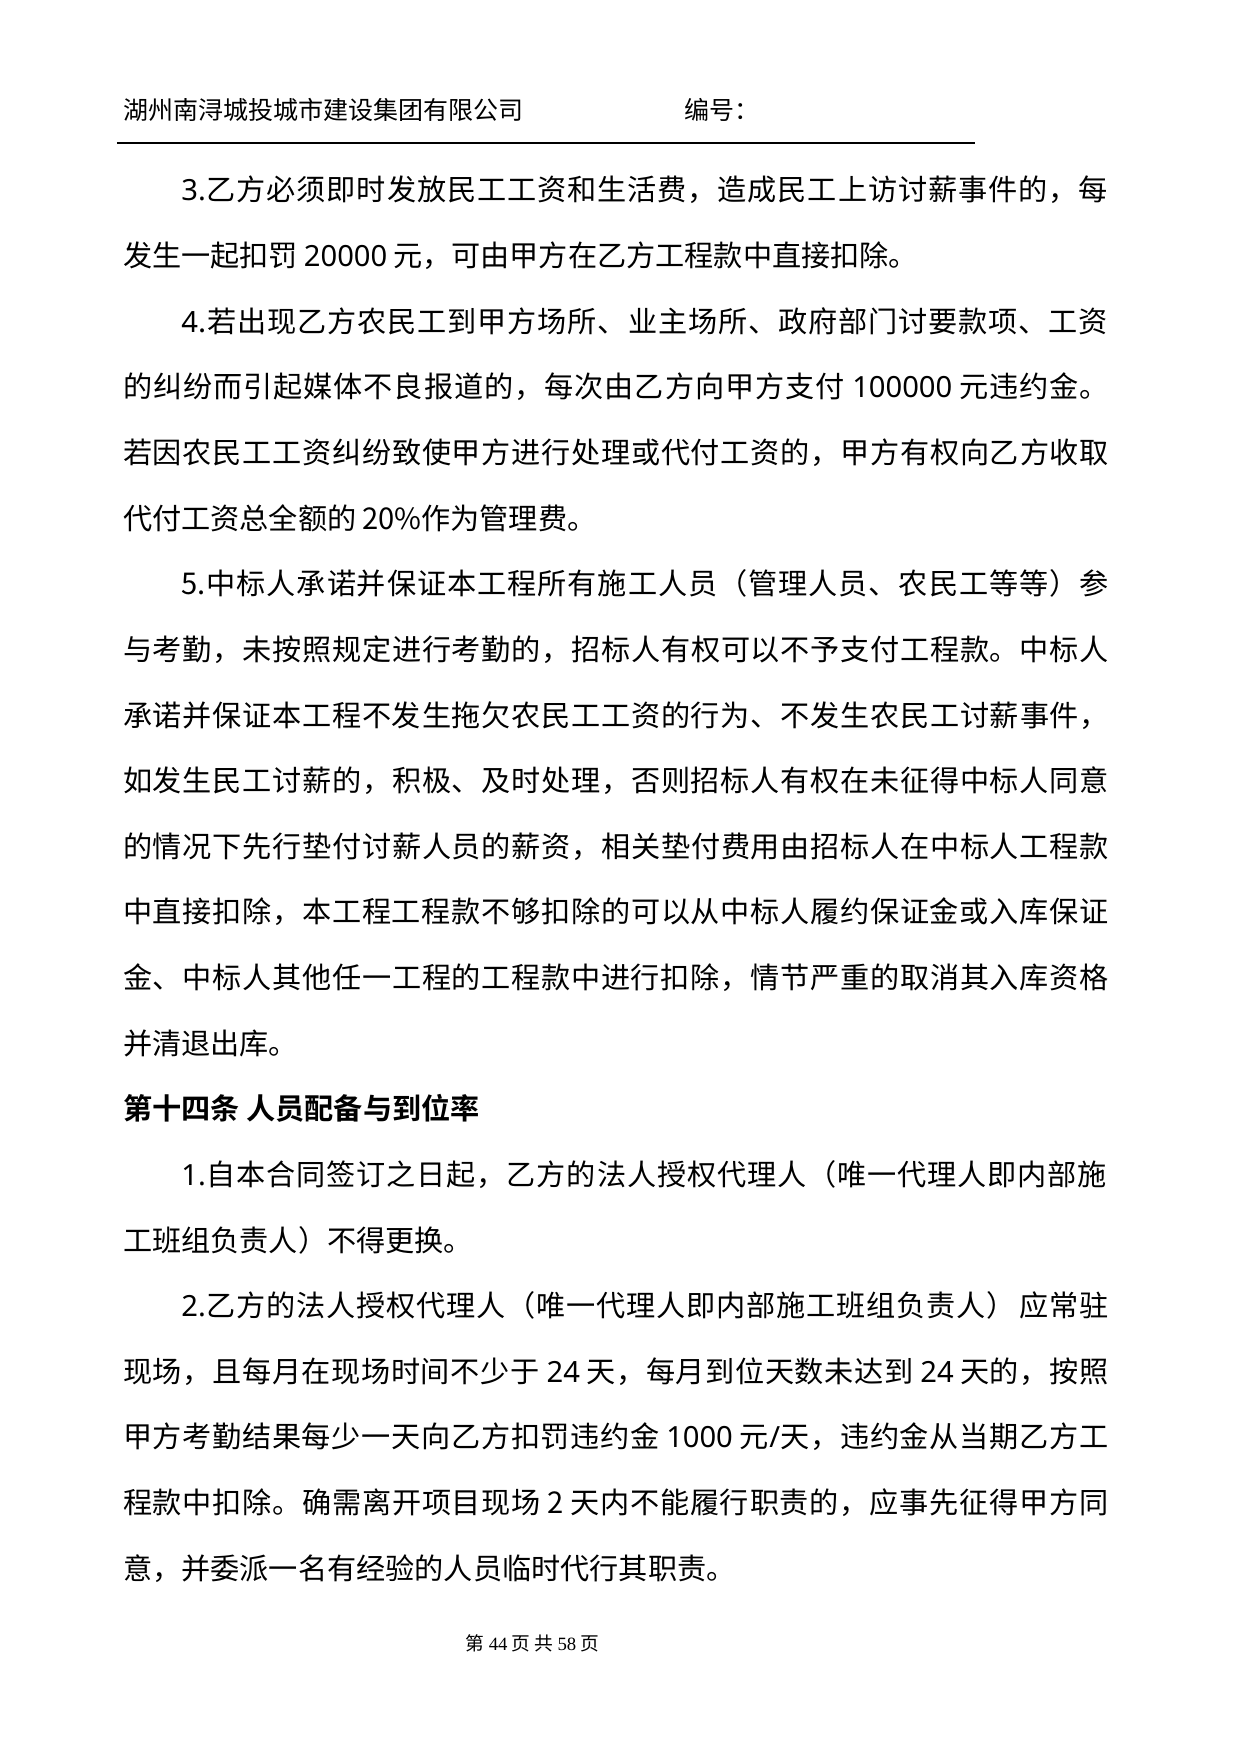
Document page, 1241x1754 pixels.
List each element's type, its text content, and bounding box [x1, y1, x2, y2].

text 5.中标人承诺并保证本工程所有施工人员（管理人员、农民工等等）参与考勤，未按照规定进行考勤的，招标人有权可以不予支付工程款。中标人承诺并保证本工程不发生拖欠农民工工资的行为、不发生农民工讨薪事件，如发生民工讨薪的，积极、及时处理，否则招标人有权在未征得中标人同意的情况下先行垫付讨薪人员的薪资，相关垫付费用由招标人在中标人工程款中直接扣除，本工程工程款不够扣除的可以从中标人履约保证金或入库保证金、中标人其他任一工程的工程款中进行扣除，情节严重的取消其入库资格并清退出库。 [123, 549, 1108, 1074]
text 第十四条 人员配备与到位率 [123, 1074, 1108, 1140]
text 3.乙方必须即时发放民工工资和生活费，造成民工上访讨薪事件的，每发生一起扣罚20000元，可由甲方在乙方工程款中直接扣除。 [123, 155, 1108, 287]
text 1.自本合同签订之日起，乙方的法人授权代理人（唯一代理人即内部施工班组负责人）不得更换。 [123, 1140, 1108, 1271]
text 2.乙方的法人授权代理人（唯一代理人即内部施工班组负责人）应常驻现场，且每月在现场时间不少于24天，每月到位天数未达到24天的，按照甲方考勤结果每少一天向乙方扣罚违约金1000元/天，违约金从当期乙方工程款中扣除。确需离开项目现场2天内不能履行职责的，应事先征得甲方同意，并委派一名有经验的人员临时代行其职责。 [123, 1271, 1108, 1599]
text 4.若出现乙方农民工到甲方场所、业主场所、政府部门讨要款项、工资的纠纷而引起媒体不良报道的，每次由乙方向甲方支付100000元违约金。若因农民工工资纠纷致使甲方进行处理或代付工资的，甲方有权向乙方收取代付工资总全额的20%作为管理费。 [123, 287, 1108, 549]
